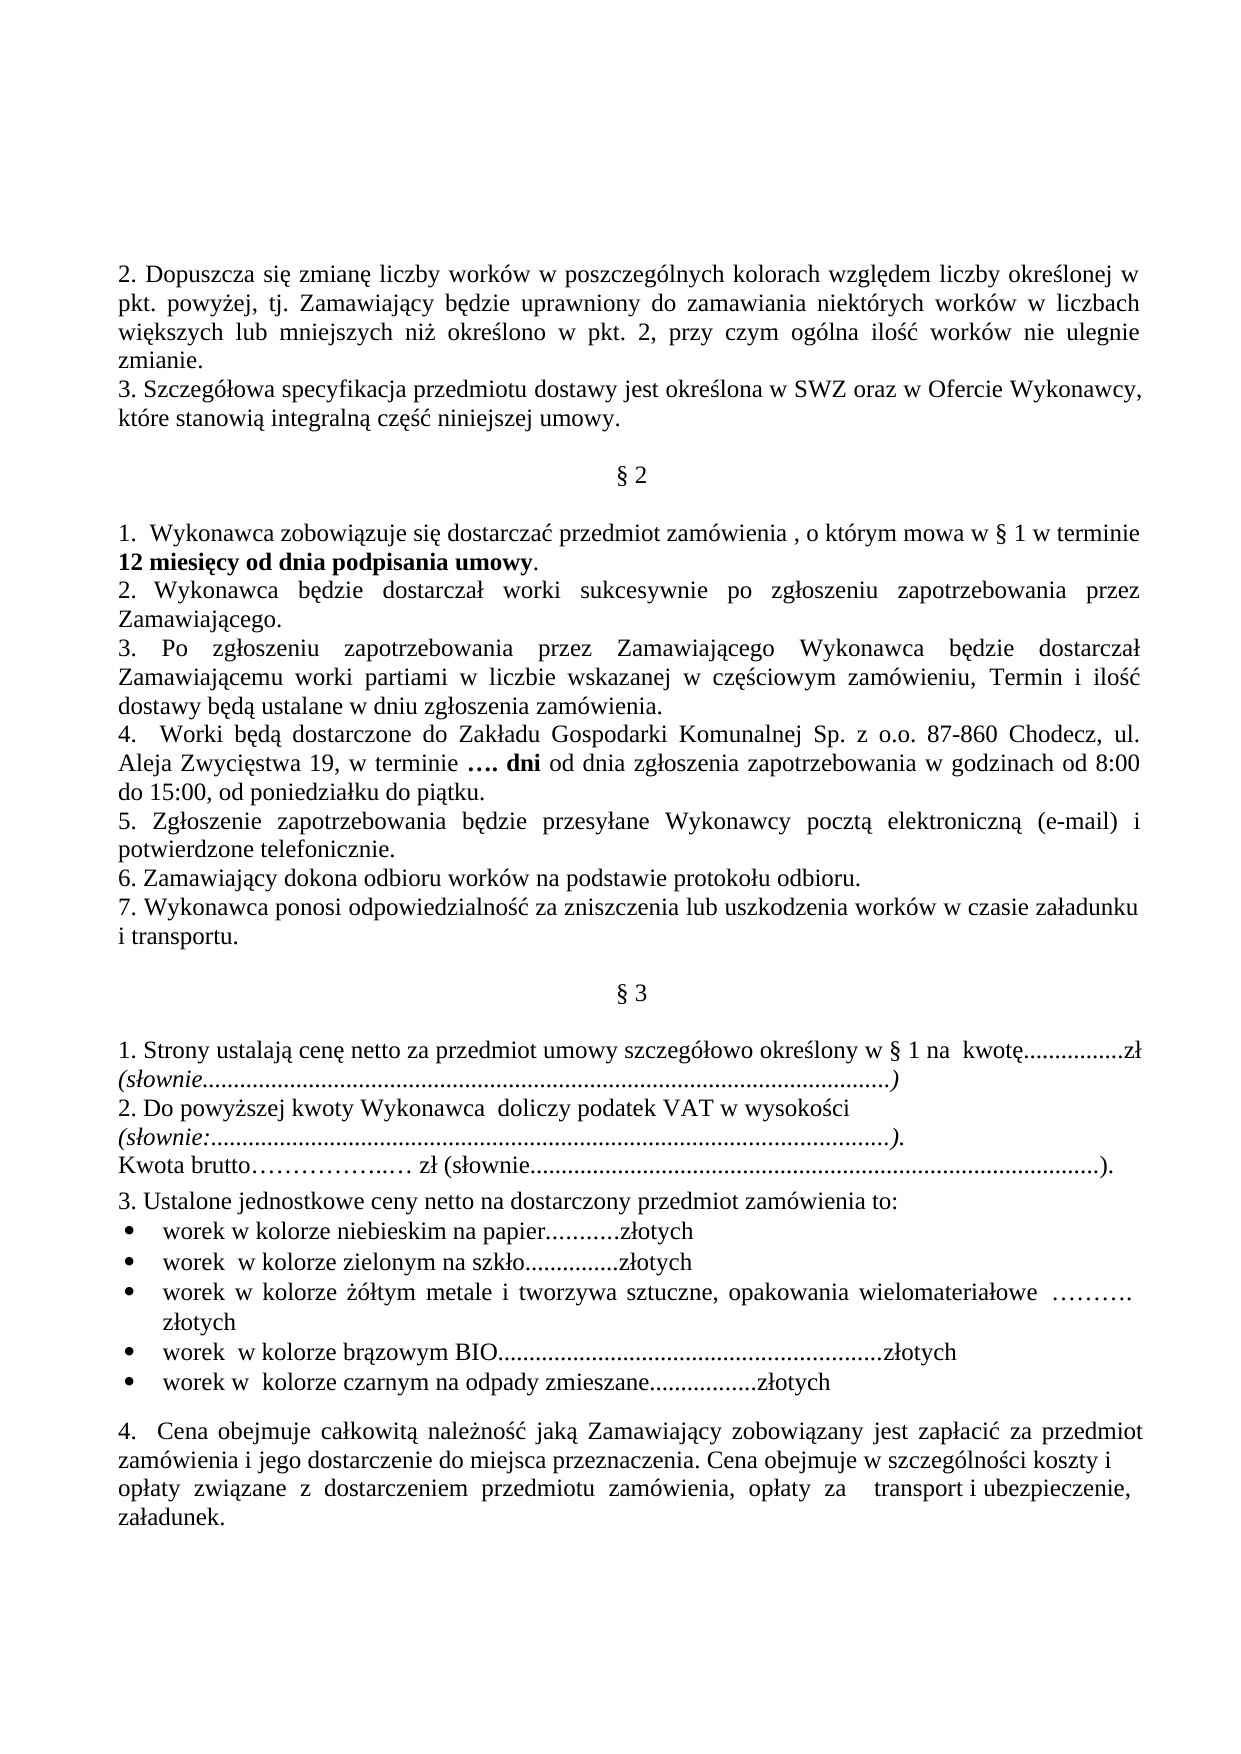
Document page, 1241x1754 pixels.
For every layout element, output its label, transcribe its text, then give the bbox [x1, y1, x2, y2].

subtitle 12 miesięcy od dnia podpisania umowy. [118, 547, 1157, 576]
list Worki będą dostarczone do Zakładu Gospodarki Komunalnej Sp. z o.o. 87-860 Chodecz, ul. Aleja Zwycięstwa 19, w terminie …. dni od dnia zgłoszenia zapotrzebowania w godzinach od 8:00 do 15:00, od poniedziałku do piątku. [118, 719, 1140, 806]
list Zgłoszenie zapotrzebowania będzie przesyłane Wykonawcy pocztą elektroniczną (e-mail) i potwierdzone telefonicznie. [118, 806, 1140, 863]
list Szczegółowa specyfikacja przedmiotu dostawy jest określona w SWZ oraz w Ofercie Wykonawcy, które stanowią integralną część niniejszej umowy. [118, 374, 1143, 432]
list worek w kolorze niebieskim na papier złotych [125, 1215, 1157, 1246]
list worek w kolorze żółtym metale i tworzywa sztuczne, opakowania wielomateriałowe ………. [125, 1276, 1157, 1307]
list Do powyższej kwoty Wykonawca doliczy podatek VAT w wysokości [118, 1093, 1157, 1122]
list Cena obejmuje całkowitą należność jaką Zamawiający zobowiązany jest zapłacić za przedmiot zamówienia i jego dostarczenie do miejsca przeznaczenia. Cena obejmuje w szczególności koszty i opłaty związane z dostarczeniem przedmiotu zamówienia, opłaty za transport i ubezpieczenie, załadunek. [118, 1416, 1145, 1531]
list Wykonawca ponosi odpowiedzialność za zniszczenia lub uszkodzenia worków w czasie załadunku i transportu. [118, 892, 1139, 949]
text § 2 [614, 461, 649, 489]
list Wykonawca będzie dostarczał worki sukcesywnie po zgłoszeniu zapotrzebowania przez Zamawiającego. [118, 576, 1140, 633]
list worek w kolorze brązowym BIO złotych [125, 1336, 1157, 1366]
text złotych [162, 1307, 1157, 1336]
text (słownie: ). [118, 1122, 1157, 1151]
list Po zgłoszeniu zapotrzebowania przez Zamawiającego Wykonawca będzie dostarczał Zamawiającemu worki partiami w liczbie wskazanej w częściowym zamówieniu, Termin i ilość dostawy będą ustalane w dniu zgłoszenia zamówienia. [118, 633, 1140, 719]
text (słownie ) [118, 1064, 1157, 1093]
list Ustalone jednostkowe ceny netto na dostarczony przedmiot zamówienia to: [118, 1187, 1157, 1215]
text Kwota brutto……………..… zł (słownie ). [118, 1151, 1157, 1179]
list Zamawiający dokona odbioru worków na podstawie protokołu odbioru. [118, 863, 1157, 892]
list Wykonawca zobowiązuje się dostarczać przedmiot zamówienia , o którym mowa w § 1 w terminie [118, 518, 1157, 547]
list Dopuszcza się zmianę liczby worków w poszczególnych kolorach względem liczby określonej w pkt. powyżej, tj. Zamawiający będzie uprawniony do zamawiania niektórych worków w liczbach większych lub mniejszych niż określono w pkt. 2, przy czym ogólna ilość worków nie ulegnie zmianie. [118, 259, 1140, 374]
text § 3 [614, 978, 649, 1007]
list worek w kolorze czarnym na odpady zmieszane złotych [125, 1366, 1157, 1397]
list Strony ustalają cenę netto za przedmiot umowy szczegółowo określony w § 1 na kwotę zł [118, 1036, 1157, 1064]
list worek w kolorze zielonym na szkło złotych [125, 1246, 1157, 1276]
